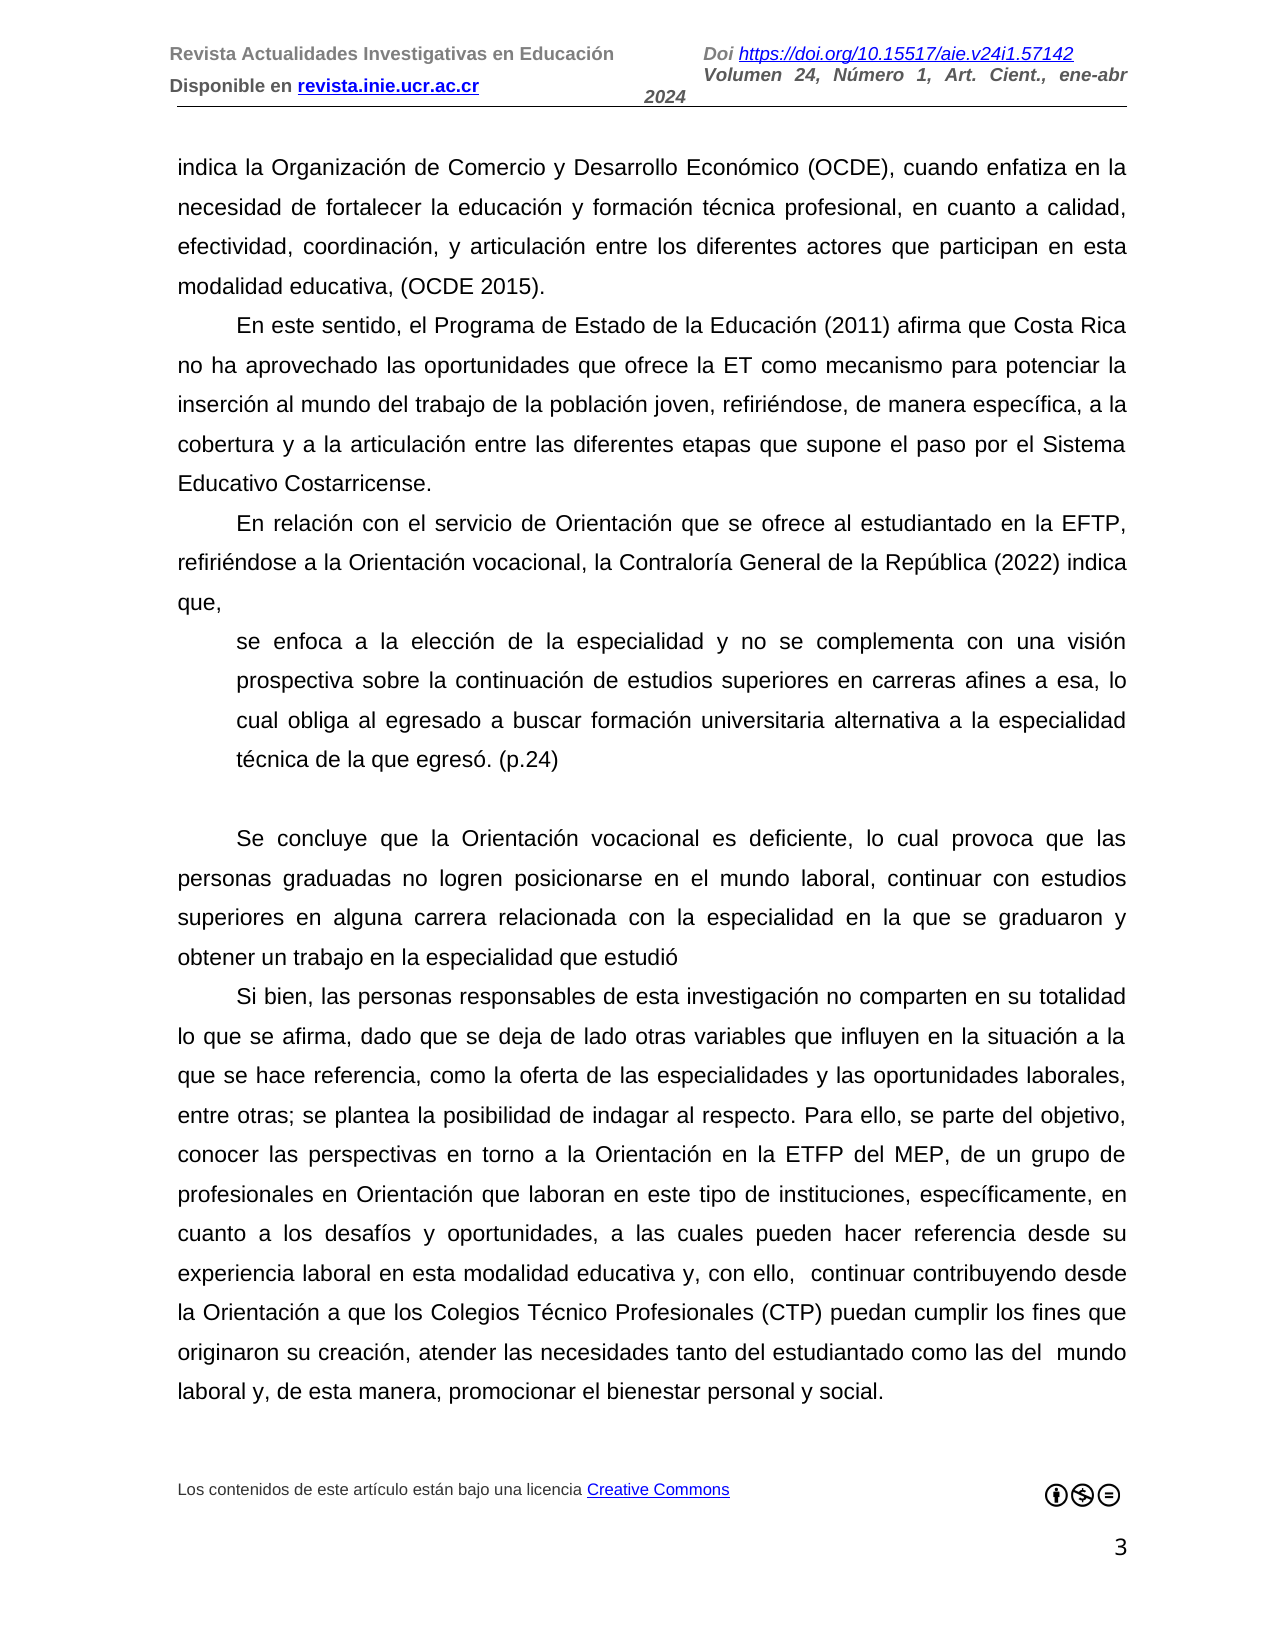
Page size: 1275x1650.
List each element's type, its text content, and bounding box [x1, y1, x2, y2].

text En relación con el servicio de Orientación que se ofrece al estudiantado en la EFTP, refiriéndose a la Orientación vocacional, la Contraloría General de la República (2022) indica que, [177, 509, 1127, 615]
text En este sentido, el Programa de Estado de la Educación (2011) afirma que Costa Rica no ha aprovechado las oportunidades que ofrece la ET como mecanismo para potenciar la inserción al mundo del trabajo de la población joven, refiriéndose, de manera específica, a la cobertura y a la articulación entre las diferentes etapas que supone el paso por el Sistema Educativo Costarricense. [177, 312, 1127, 496]
picture [1045, 1483, 1121, 1508]
text Si bien, las personas responsables de esta investigación no comparten en su totalidad lo que se afirma, dado que se deja de lado otras variables que influyen en la situación a la que se hace referencia, como la oferta de las especialidades y las oportunidades laborales, entre otras; se plantea la posibilidad de indagar al respecto. Para ello, se parte del objetivo, conocer las perspectivas en torno a la Orientación en la ETFP del MEP, de un grupo de profesionales en Orientación que laboran en este tipo de instituciones, específicamente, en cuanto a los desafíos y oportunidades, a las cuales pueden hacer referencia desde su experiencia laboral en esta modalidad educativa y, con ello, continuar contribuyendo desde la Orientación a que los Colegios Técnico Profesionales (CTP) puedan cumplir los fines que originaron su creación, atender las necesidades tanto del estudiantado como las del mundo laboral y, de esta manera, promocionar el bienestar personal y social. [177, 983, 1127, 1404]
text se enfoca a la elección de la especialidad y no se complementa con una visión prospectiva sobre la continuación de estudios superiores en carreras afines a esa, lo cual obliga al egresado a buscar formación universitaria alternativa a la especialidad técnica de la que egresó. (p.24) [236, 628, 1127, 773]
text Se concluye que la Orientación vocacional es deficiente, lo cual provoca que las personas graduadas no logren posicionarse en el mundo laboral, continuar con estudios superiores en alguna carrera relacionada con la especialidad en la que se graduaron y obtener un trabajo en la especialidad que estudió [177, 825, 1127, 970]
